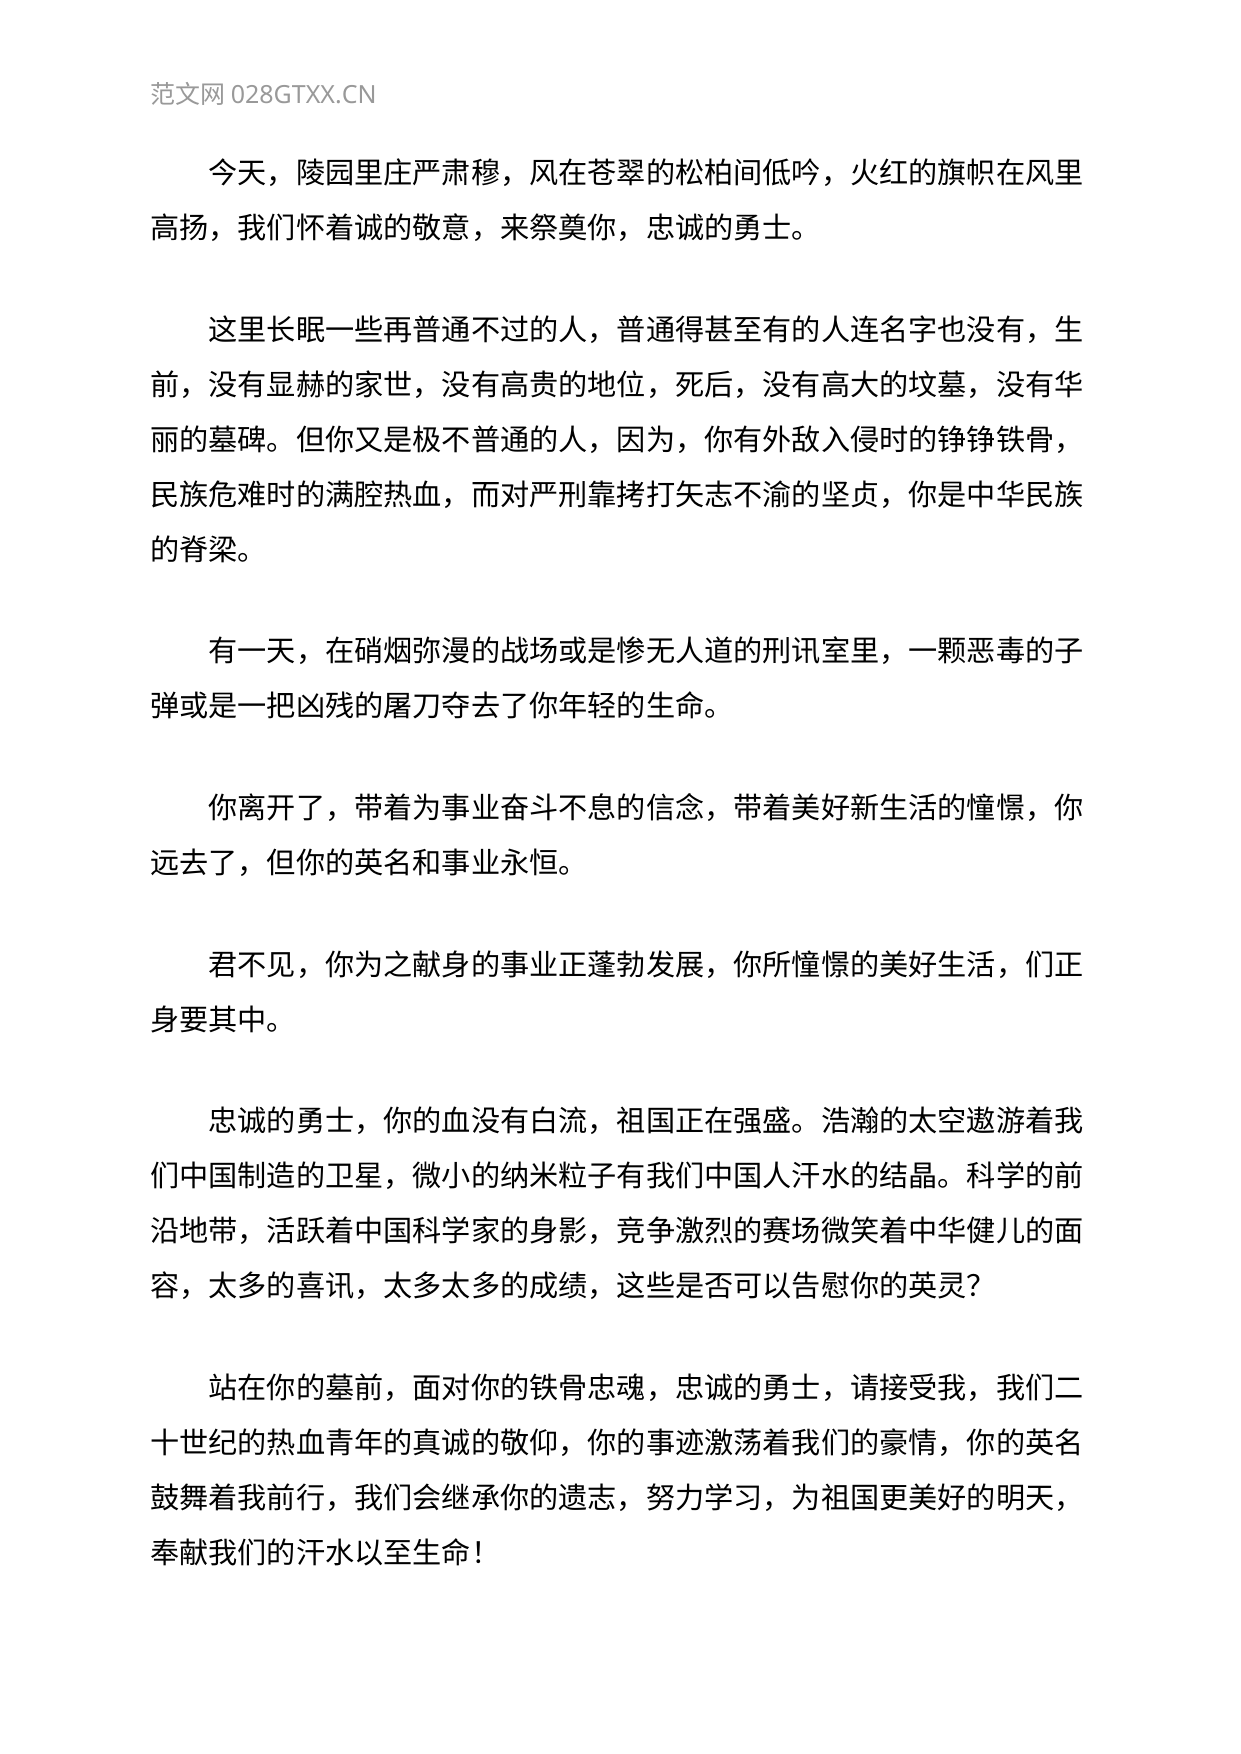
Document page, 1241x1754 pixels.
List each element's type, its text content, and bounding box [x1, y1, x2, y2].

text 有一天，在硝烟弥漫的战场或是惨无人道的刑讯室里，一颗恶毒的子弹或是一把凶残的屠刀夺去了你年轻的生命。 [150, 628, 1090, 725]
text 忠诚的勇士，你的血没有白流，祖国正在强盛。浩瀚的太空遨游着我们中国制造的卫星，微小的纳米粒子有我们中国人汗水的结晶。科学的前沿地带，活跃着中国科学家的身影，竞争激烈的赛场微笑着中华健儿的面容，太多的喜讯，太多太多的成绩，这些是否可以告慰你的英灵？ [150, 1098, 1090, 1305]
text 今天，陵园里庄严肃穆，风在苍翠的松柏间低吟，火红的旗帜在风里高扬，我们怀着诚的敬意，来祭奠你，忠诚的勇士。 [150, 150, 1090, 247]
text 君不见，你为之献身的事业正蓬勃发展，你所憧憬的美好生活，们正身要其中。 [150, 941, 1090, 1038]
text 这里长眠一些再普通不过的人，普通得甚至有的人连名字也没有，生前，没有显赫的家世，没有高贵的地位，死后，没有高大的坟墓，没有华丽的墓碑。但你又是极不普通的人，因为，你有外敌入侵时的铮铮铁骨，民族危难时的满腔热血，而对严刑靠拷打矢志不渝的坚贞，你是中华民族的脊梁。 [150, 307, 1090, 568]
text 站在你的墓前，面对你的铁骨忠魂，忠诚的勇士，请接受我，我们二十世纪的热血青年的真诚的敬仰，你的事迹激荡着我们的豪情，你的英名鼓舞着我前行，我们会继承你的遗志，努力学习，为祖国更美好的明天，奉献我们的汗水以至生命！ [150, 1364, 1090, 1571]
text 你离开了，带着为事业奋斗不息的信念，带着美好新生活的憧憬，你远去了，但你的英名和事业永恒。 [150, 785, 1090, 882]
